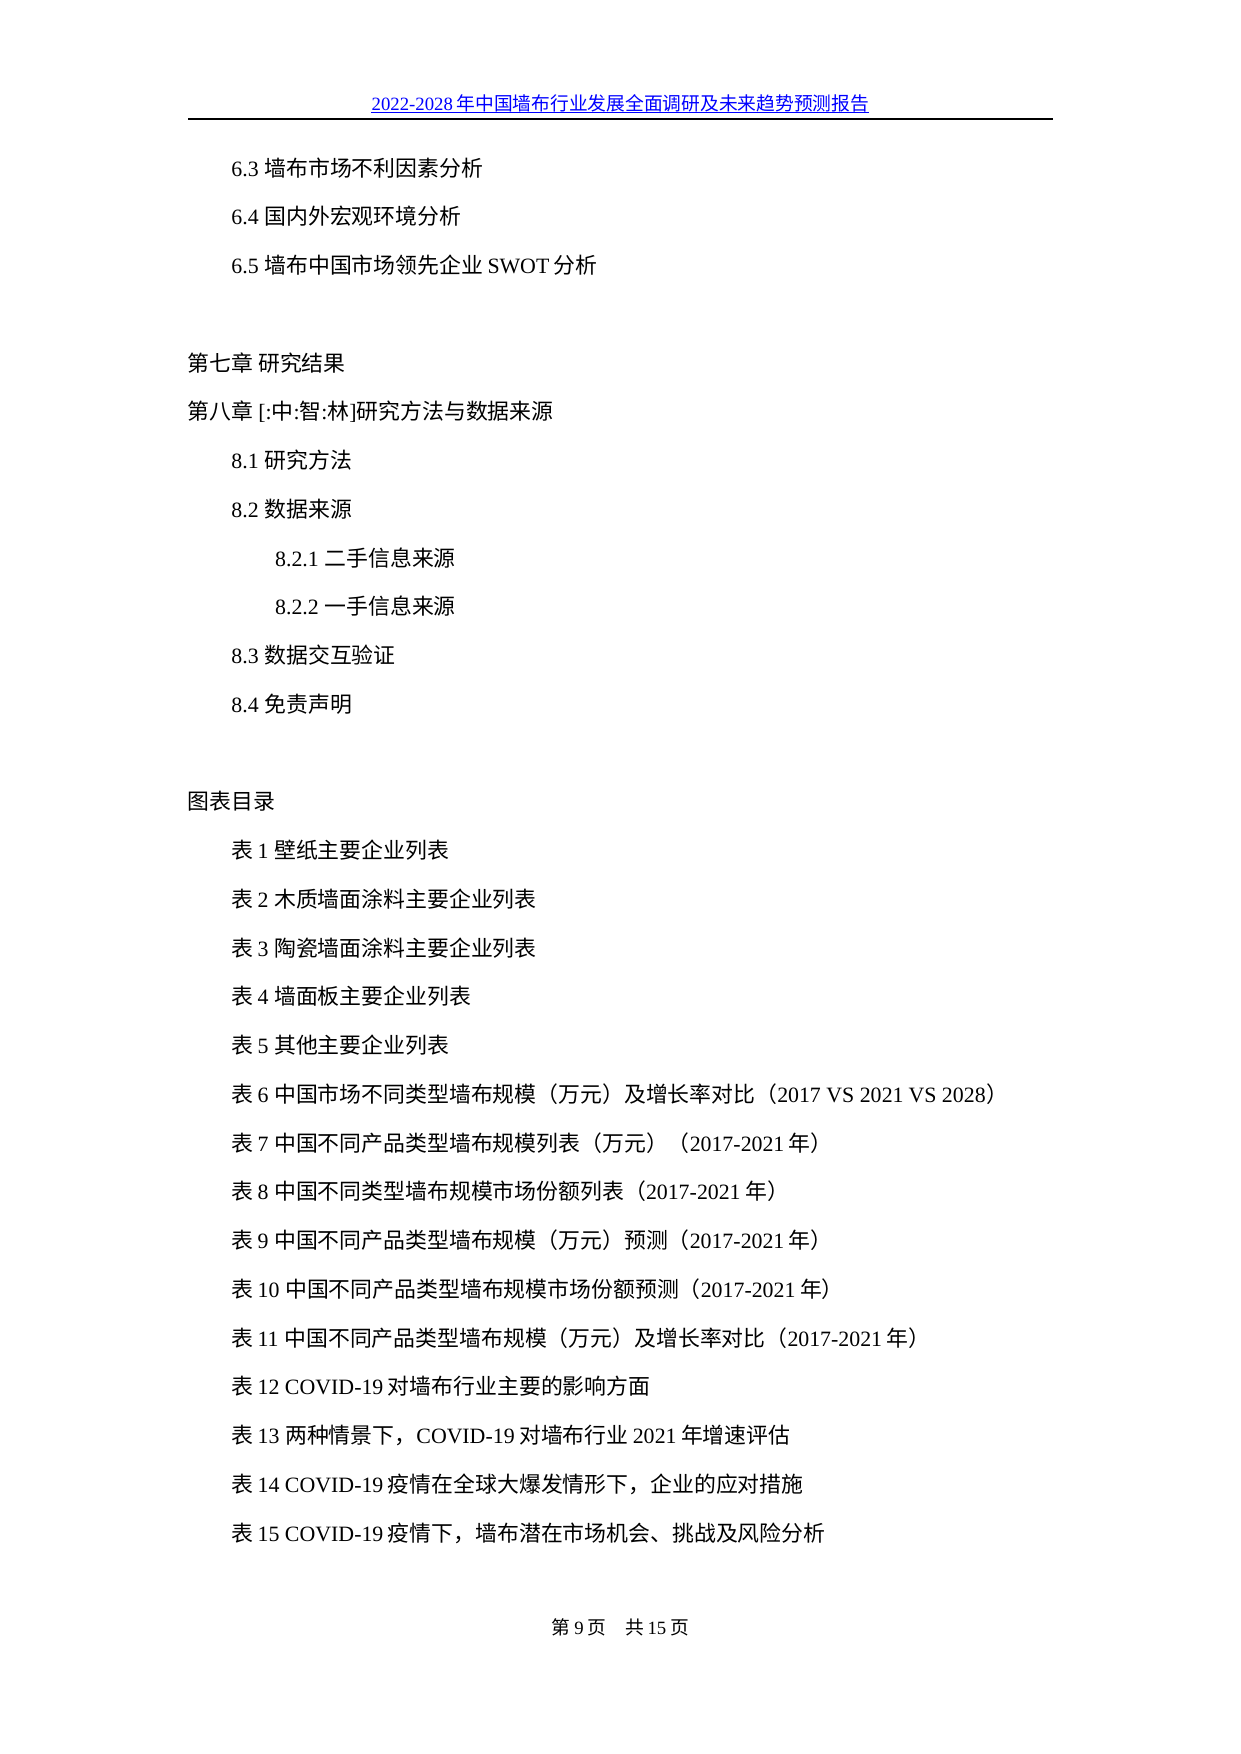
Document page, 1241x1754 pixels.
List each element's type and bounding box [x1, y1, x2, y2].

text [187, 150, 1053, 1548]
